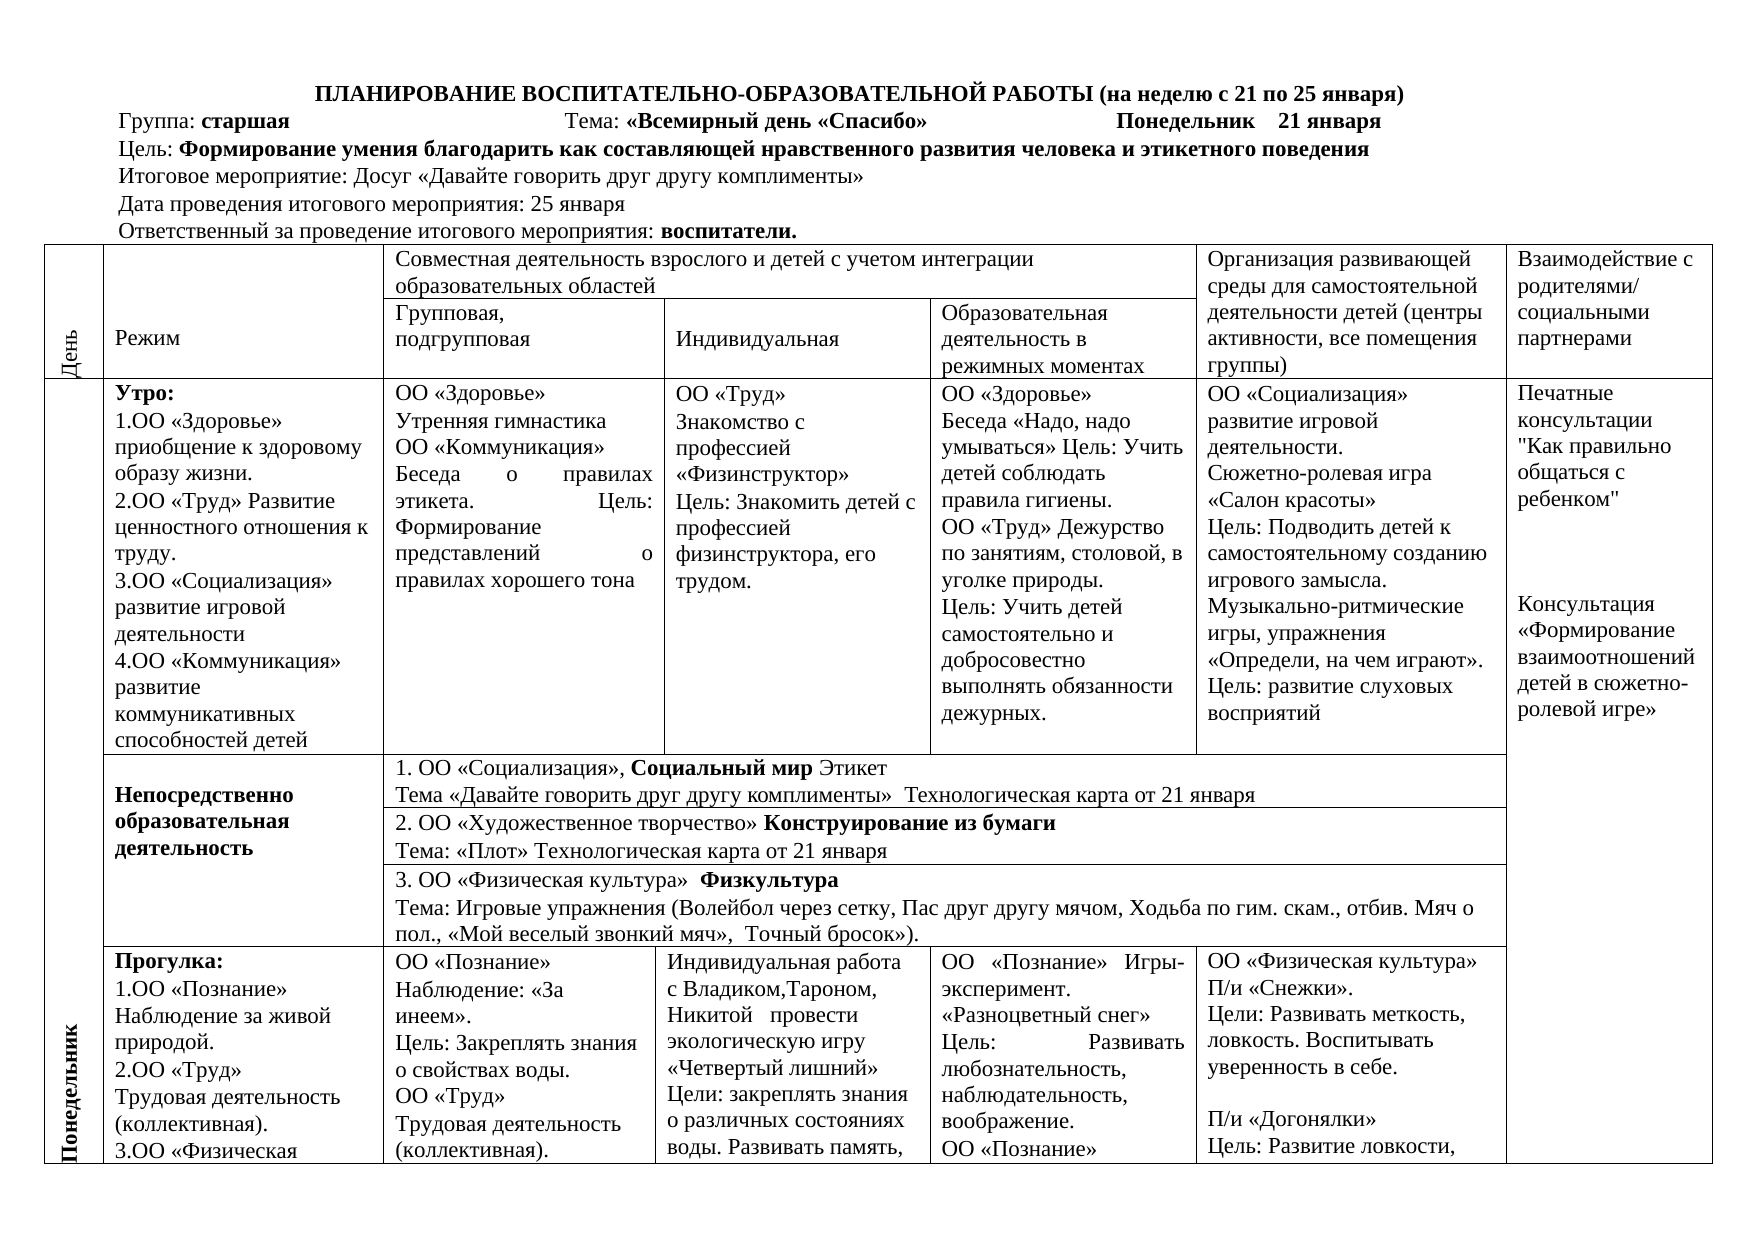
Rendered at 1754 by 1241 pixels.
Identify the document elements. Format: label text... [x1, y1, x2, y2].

table_header День недели [45, 245, 103, 378]
table_cell Утро: 1.ОО «Здоровье» приобщение к здоровому образу жизни. 2.ОО «Труд» Развитие ценностного отношения к труду. 3.ОО «Социализация» развитие игровой деятельности 4.ОО «Коммуникация» развитие коммуникативных способностей детей [104, 379, 383, 753]
table_header Режим [104, 245, 383, 378]
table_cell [1197, 947, 1506, 1163]
text Цель: Формирование умения благодарить как составляющей нравственного развития человека и этикетного поведения [118, 135, 1636, 161]
table_cell ОО «Здоровье» Беседа «Надо, надо умываться» Цель: Учить детей соблюдать правила гигиены. ОО «Труд» Дежурство по занятиям, столовой, в уголке природы. Цель: Учить детей самостоятельно и добросовестно выполнять обязанности дежурных. [931, 379, 1196, 753]
table_cell 1. ОО «Социализация», Социальный мир Этикет Тема «Давайте говорить друг другу комплименты» Технологическая карта от 21 января [384, 755, 1506, 807]
table_cell 2. ОО «Художественное творчество» Конструирование из бумаги Тема: «Плот» Технологическая карта от 21 января [384, 808, 1506, 864]
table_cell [104, 947, 383, 1163]
table_cell Понедельник [45, 379, 103, 1163]
table_header Взаимодействие с родителями/ социальными партнерами [1507, 245, 1712, 378]
table_header Организация развивающей среды для самостоятельной деятельности детей (центры активности, все помещения группы) [1197, 245, 1506, 378]
table_cell ОО «Здоровье» Утренняя гимнастика ОО «Коммуникация» Беседа о правилах этикета. Цель: Формирование представлений о правилах хорошего тона [384, 379, 664, 753]
table_cell Индивидуальная [665, 299, 930, 378]
text ПЛАНИРОВАНИЕ ВОСПИТАТЕЛЬНО-ОБРАЗОВАТЕЛЬНОЙ РАБОТЫ (на неделю с 21 по 25 января) [118, 80, 1636, 106]
table_cell ОО «Труд» Знакомство с профессией «Физинструктор» Цель: Знакомить детей с профессией физинструктора, его трудом. [665, 379, 930, 753]
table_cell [931, 947, 1196, 1163]
table_header Совместная деятельность взрослого и детей с учетом интеграции образовательных областей [384, 245, 1196, 298]
table_cell 3. ОО «Физическая культура» Физкультура Тема: Игровые упражнения (Волейбол через сетку, Пас друг другу мячом, Ходьба по гим. скам., отбив. Мяч о пол., «Мой веселый звонкий мяч», Точный бросок»). [384, 865, 1506, 946]
table_cell Групповая, подгрупповая [384, 299, 664, 378]
text Ответственный за проведение итогового мероприятия: воспитатели. [118, 217, 1636, 243]
table_cell Образовательная деятельность в режимных моментах [931, 299, 1196, 378]
text Итоговое мероприятие: Досуг «Давайте говорить друг другу комплименты» [118, 162, 1636, 188]
table_cell ОО «Социализация» развитие игровой деятельности. Сюжетно-ролевая игра «Салон красоты» Цель: Подводить детей к самостоятельному созданию игрового замысла. Музыкально-ритмические игры, упражнения «Определи, на чем играют». Цель: развитие слуховых восприятий [1197, 379, 1506, 753]
table_cell Непосредственно образовательная деятельность [104, 755, 383, 946]
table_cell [384, 947, 655, 1163]
text Дата проведения итогового мероприятия: 25 января [118, 189, 1636, 216]
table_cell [656, 947, 930, 1163]
table_cell Печатные консультации "Как правильно общаться с ребенком" Консультация «Формирование взаимоотношений детей в сюжетно-ролевой игре» [1507, 379, 1712, 1163]
text Группа: старшая Тема: «Всемирный день «Спасибо» Понедельник 21 января [118, 107, 1636, 134]
